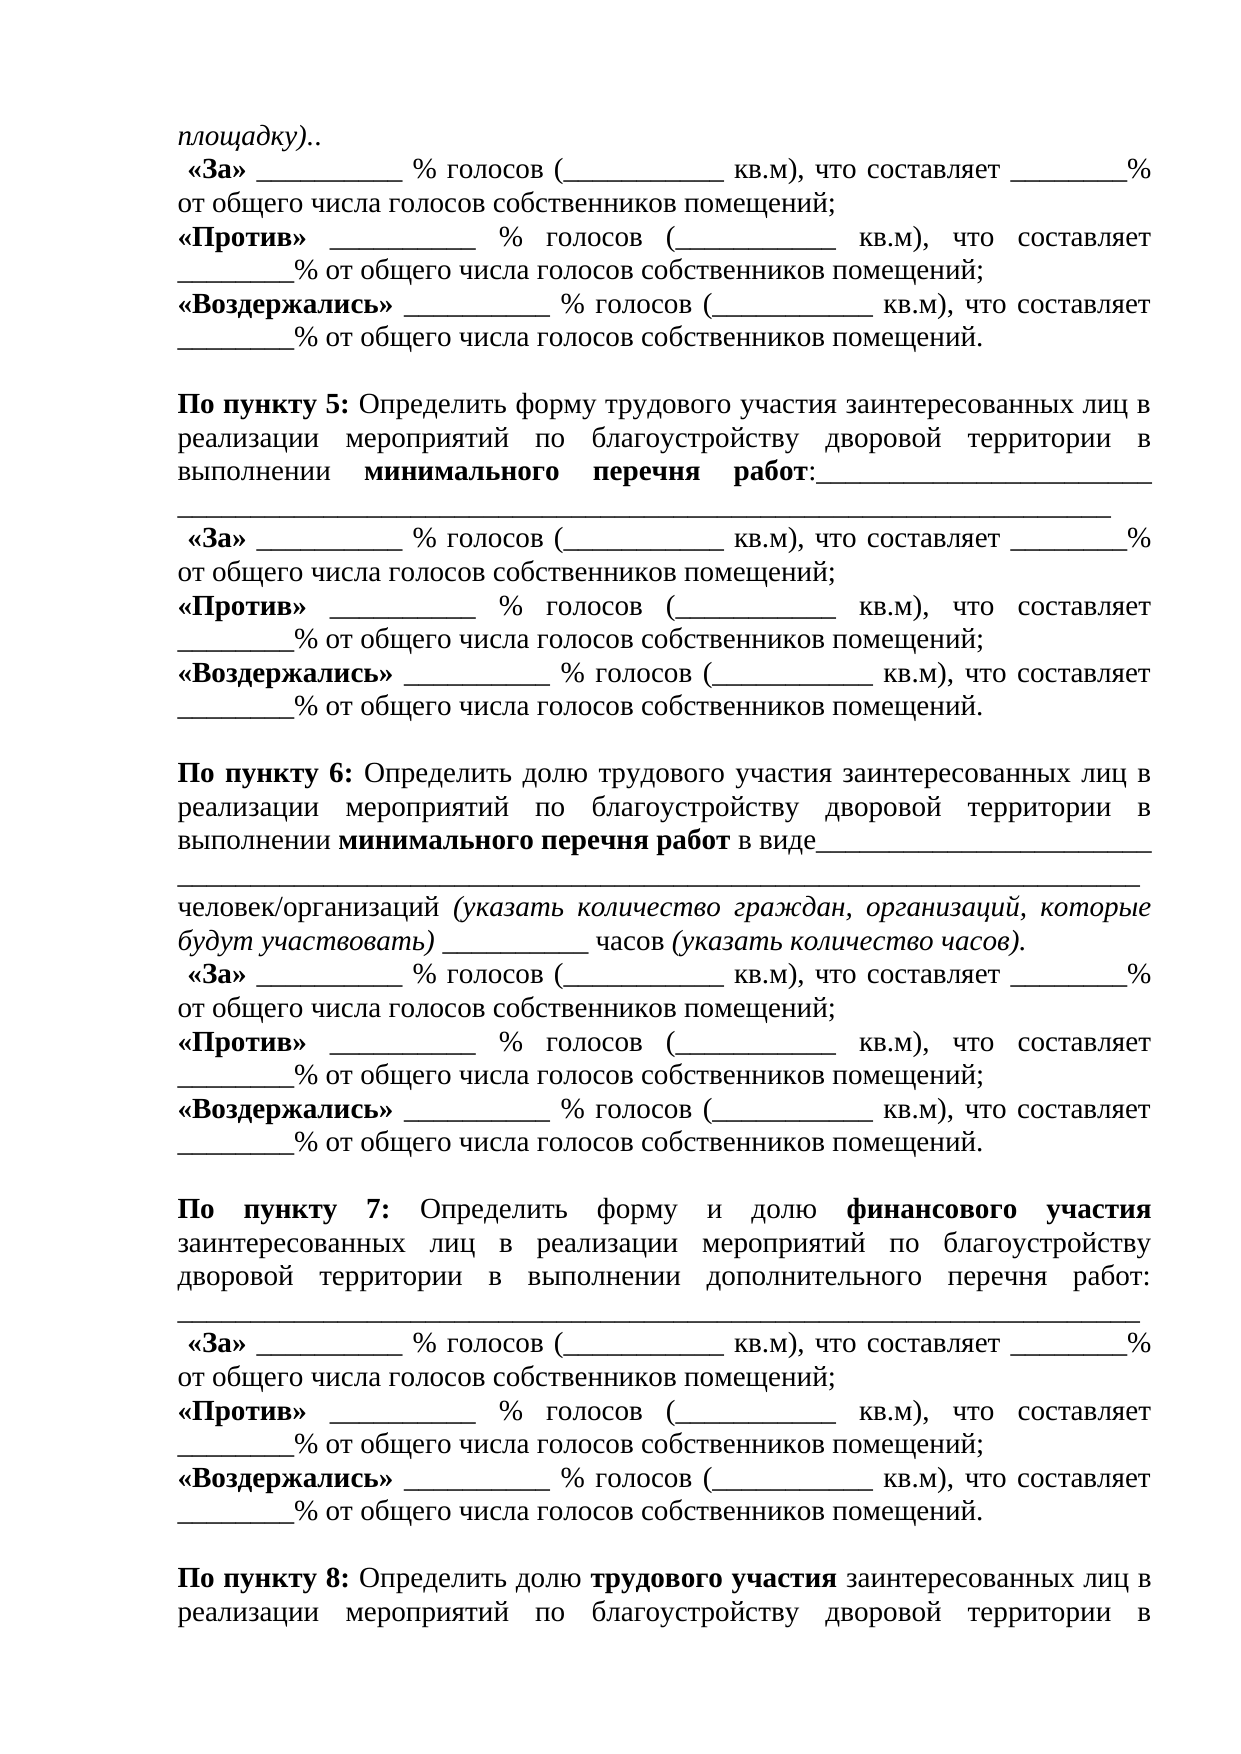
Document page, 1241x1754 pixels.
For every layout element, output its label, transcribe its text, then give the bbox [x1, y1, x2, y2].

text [177, 118, 1152, 152]
text «Воздержались» __________ % голосов (___________ кв.м), что составляет ________% от общего числа голосов собственников помещений. [177, 1091, 1152, 1158]
text «Воздержались» __________ % голосов (___________ кв.м), что составляет ________% от общего числа голосов собственников помещений. [177, 1460, 1152, 1527]
text «Воздержались» __________ % голосов (___________ кв.м), что составляет ________% от общего числа голосов собственников помещений. [177, 286, 1152, 353]
text «Против» __________ % голосов (___________ кв.м), что составляет ________% от общего числа голосов собственников помещений; [177, 588, 1152, 655]
text «Против» __________ % голосов (___________ кв.м), что составляет ________% от общего числа голосов собственников помещений; [177, 1393, 1152, 1460]
text По пункту 7: Определить форму и долю финансового участия заинтересованных лиц в реализации мероприятий по благоустройству дворовой территории в выполнении дополнительного перечня работ: __________________________________________________________________ [177, 1191, 1152, 1326]
text По пункту 5: Определить форму трудового участия заинтересованных лиц в реализации мероприятий по благоустройству дворовой территории в выполнении минимального перечня работ:_______________________ ________________________________________________________________ [177, 386, 1152, 521]
text «Против» __________ % голосов (___________ кв.м), что составляет ________% от общего числа голосов собственников помещений; [177, 219, 1152, 286]
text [177, 1560, 1152, 1627]
text «За» __________ % голосов (___________ кв.м), что составляет ________% от общего числа голосов собственников помещений; [177, 1326, 1152, 1393]
text «За» __________ % голосов (___________ кв.м), что составляет ________% от общего числа голосов собственников помещений; [177, 957, 1152, 1024]
text «За» __________ % голосов (___________ кв.м), что составляет ________% от общего числа голосов собственников помещений; [177, 152, 1152, 219]
text «Против» __________ % голосов (___________ кв.м), что составляет ________% от общего числа голосов собственников помещений; [177, 1024, 1152, 1091]
text По пункту 6: Определить долю трудового участия заинтересованных лиц в реализации мероприятий по благоустройству дворовой территории в выполнении минимального перечня работ в виде_______________________ __________________________________________________________________ человек/организаций (указать количество граждан, организаций, которые будут участвовать) __________ часов (указать количество часов). [177, 755, 1152, 957]
text «За» __________ % голосов (___________ кв.м), что составляет ________% от общего числа голосов собственников помещений; [177, 521, 1152, 588]
text «Воздержались» __________ % голосов (___________ кв.м), что составляет ________% от общего числа голосов собственников помещений. [177, 655, 1152, 722]
